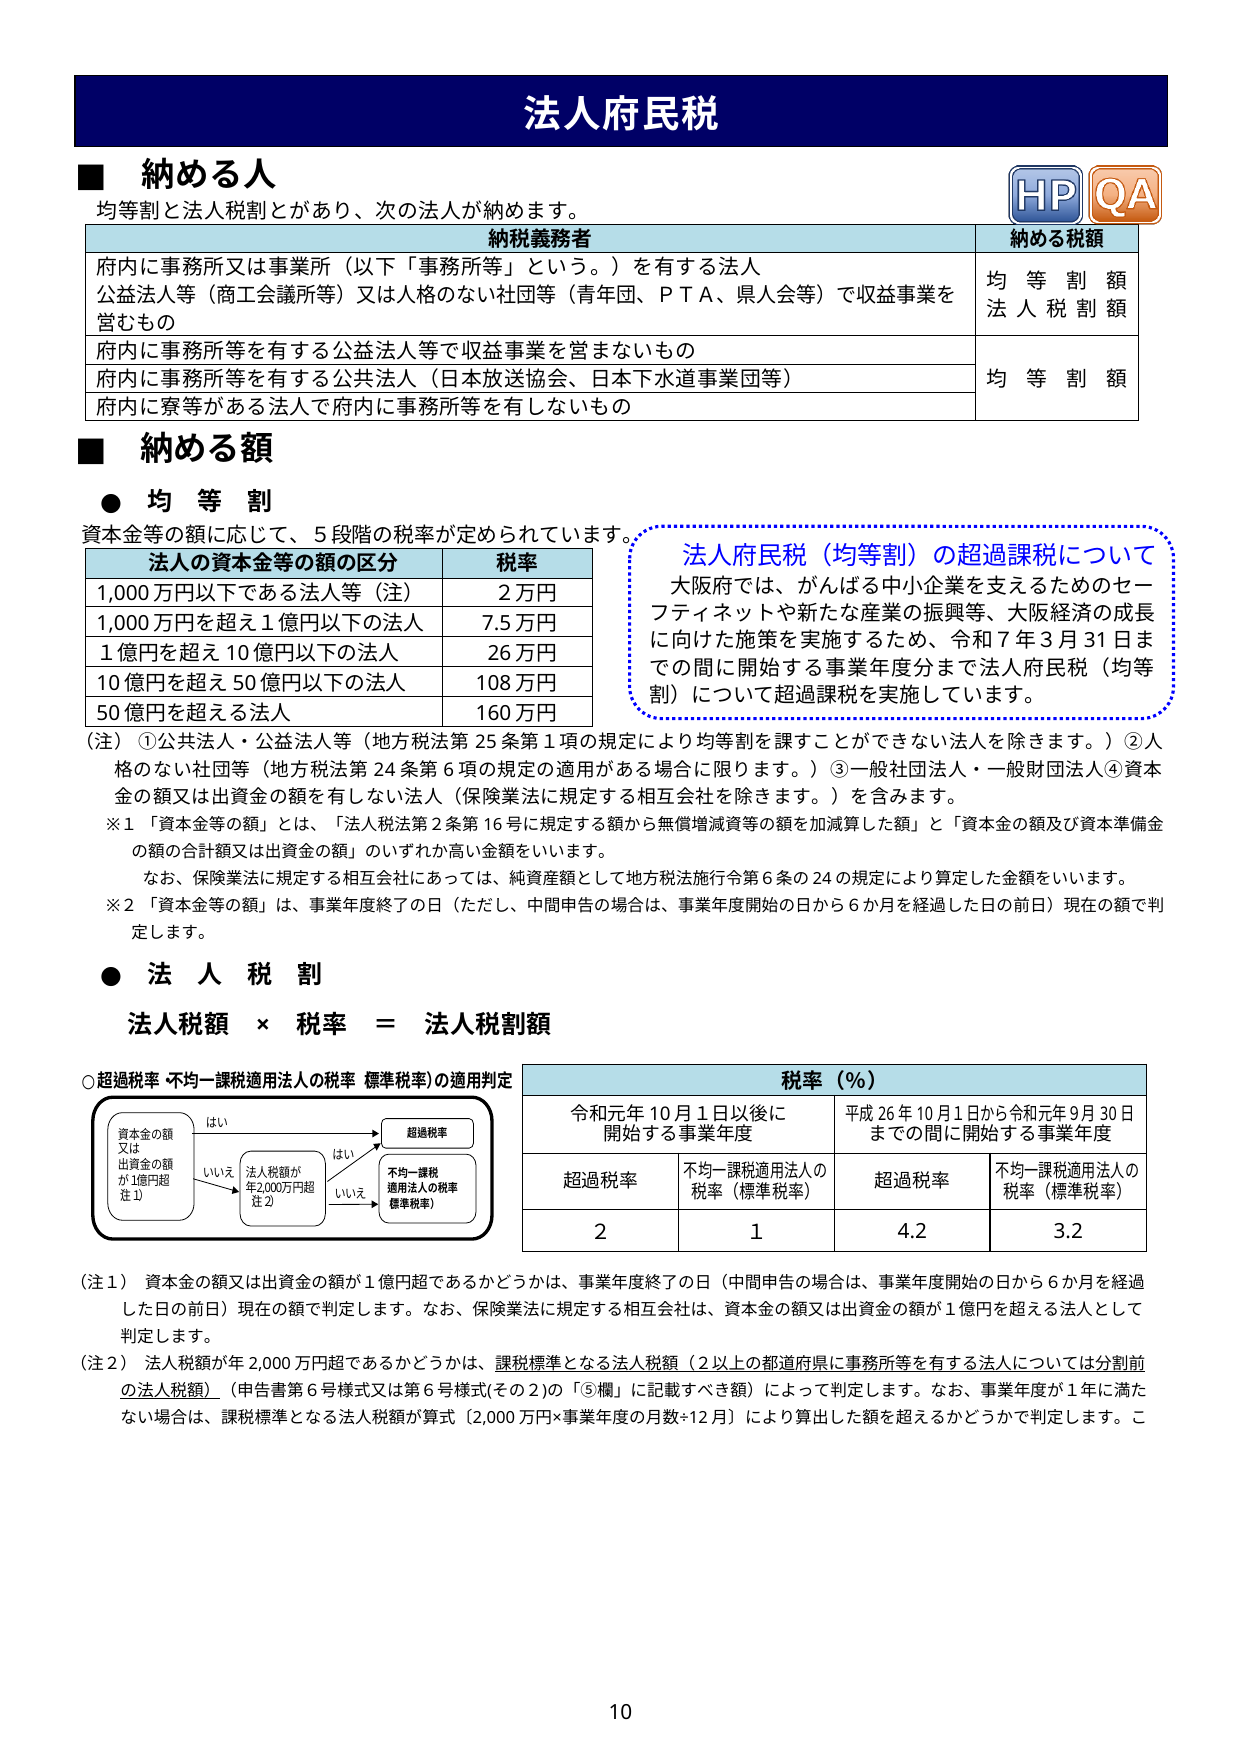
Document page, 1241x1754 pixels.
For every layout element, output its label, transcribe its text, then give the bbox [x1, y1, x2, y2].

table_cell 3.2 [991, 1210, 1146, 1251]
picture [1086, 165, 1164, 225]
table_cell 1,000万円を超え１億円以下の法人 [86, 607, 442, 636]
table_cell 均等割額 [976, 336, 1138, 420]
table_cell ２万円 [443, 579, 592, 606]
table_cell 公益法人等（商工会議所等）又は人格のない社団等（青年団、ＰＴＡ、県人会等）で収益事業を営むもの [86, 281, 975, 335]
table_cell 160万円 [443, 697, 592, 726]
table_cell １億円を超え10億円以下の法人 [86, 637, 442, 666]
text ● 法 人 税 割 [75, 944, 1165, 994]
table_cell １ [679, 1210, 834, 1251]
text 資本金等の額に応じて、５段階の税率が定められています。 [75, 521, 1165, 548]
table_cell 108万円 [443, 667, 592, 696]
text 均等割と法人税割とがあり、次の法人が納めます。 [75, 197, 1006, 224]
table_cell 府内に事務所等を有する公共法人（日本放送協会、日本下水道事業団等） [86, 365, 975, 392]
text なお、保険業法に規定する相互会社にあっては、純資産額として地方税法施行令第６条の24の規定により算定した金額をいいます。 [127, 863, 1165, 890]
text ※１ 「資本金等の額」とは、「法人税法第２条第16号に規定する額から無償増減資等の額を加減算した額」と「資本金の額及び資本準備金の額の合計額又は出資金の額」のいずれか高い金額をいいます。 [106, 808, 1165, 863]
table_header 法人府民税 [76, 76, 1167, 146]
text （注） ①公共法人・公益法人等（地方税法第25条第１項の規定により均等割を課すことができない法人を除きます。）②人格のない社団等（地方税法第24条第6項の規定の適用がある場合に限ります。）③一般社団法人・一般財団法人④資本金の額又は出資金の額を有しない法人（保険業法に規定する相互会社を除きます。）を含みます。 [75, 727, 1165, 808]
text 法人税額 × 税率 ＝ 法人税割額 [75, 994, 1165, 1044]
text ■ 納める額 [75, 421, 1165, 471]
text ■ 納める人 [75, 147, 1165, 197]
table_cell 府内に事務所又は事業所（以下「事務所等」という。）を有する法人 [86, 253, 975, 280]
text ● 均 等 割 [75, 471, 1165, 521]
table_cell 超過税率 [523, 1154, 678, 1209]
table_header 納める税額 [976, 225, 1138, 252]
table_cell 府内に寮等がある法人で府内に事務所等を有しないもの [86, 393, 975, 420]
text ※２ 「資本金等の額」は、事業年度終了の日（ただし、中間申告の場合は、事業年度開始の日から６か月を経過した日の前日）現在の額で判定します。 [106, 890, 1165, 944]
table_cell 不均一課税適用法人の 税率（標準税率） [679, 1154, 834, 1209]
table_cell 超過税率 [835, 1154, 989, 1209]
table_cell 均等割額 法人税割額 [976, 253, 1138, 335]
picture [1006, 165, 1085, 227]
table_cell 令和元年10月１日以後に 開始する事業年度 [523, 1096, 834, 1152]
table_cell 26万円 [443, 637, 592, 666]
table_header 納税義務者 [86, 225, 975, 252]
table_cell 不均一課税適用法人の 税率（標準税率） [991, 1154, 1146, 1209]
table_cell 10億円を超え50億円以下の法人 [86, 667, 442, 696]
table_header 税率 [443, 549, 592, 578]
table_cell 7.5万円 [443, 607, 592, 636]
table_header 法人の資本金等の額の区分 [86, 549, 442, 578]
table_cell 府内に事務所等を有する公益法人等で収益事業を営まないもの [86, 336, 975, 363]
table_cell 4.2 [835, 1210, 989, 1251]
table_cell ２ [523, 1210, 678, 1251]
table_cell 1,000万円以下である法人等（注） [86, 579, 442, 606]
table_header 税率（％） [523, 1065, 1146, 1095]
table_cell 50億円を超える法人 [86, 697, 442, 726]
table_cell 平成26年10月１日から令和元年９月30日 までの間に開始する事業年度 [835, 1096, 1146, 1152]
